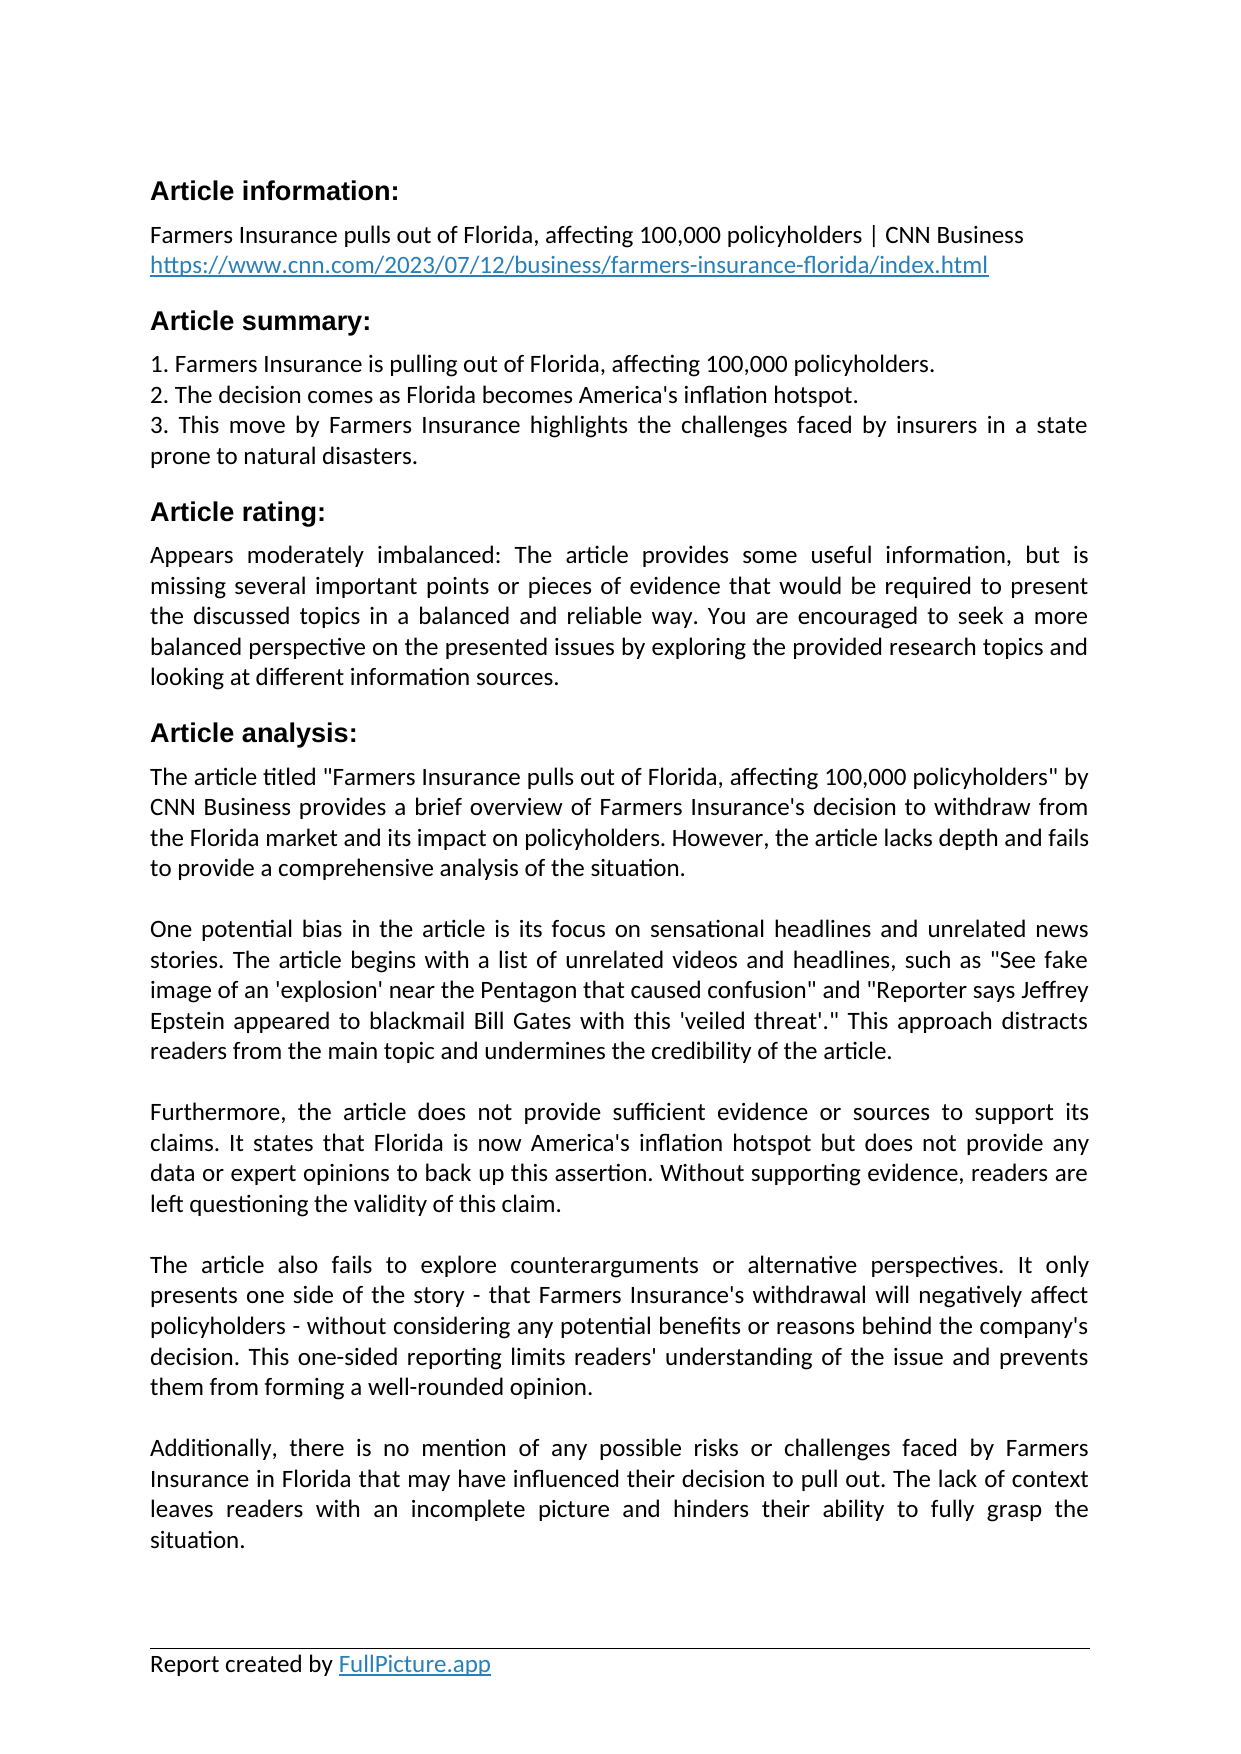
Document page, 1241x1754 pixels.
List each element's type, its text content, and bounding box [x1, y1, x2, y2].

text The article also fails to explore counterarguments or alternative perspectives. It only presents one side of the story - that Farmers Insurance's withdrawal will negatively affect policyholders - without considering any potential benefits or reasons behind the company's decision. This one-sided reporting limits readers' understanding of the issue and prevents them from forming a well-rounded opinion. [150, 1249, 1090, 1402]
text Appears moderately imbalanced: The article provides some useful information, but is missing several important points or pieces of evidence that would be required to present the discussed topics in a balanced and reliable way. You are encouraged to seek a more balanced perspective on the presented issues by exploring the provided research topics and looking at different information sources. [150, 539, 1090, 692]
text The article titled "Farmers Insurance pulls out of Florida, affecting 100,000 policyholders" by CNN Business provides a brief overview of Farmers Insurance's decision to withdraw from the Florida market and its impact on policyholders. However, the article lacks depth and fails to provide a comprehensive analysis of the situation. [150, 761, 1090, 883]
subtitle Article analysis: [150, 717, 1090, 748]
text Additionally, there is no mention of any possible risks or challenges faced by Farmers Insurance in Florida that may have influenced their decision to pull out. The lack of context leaves readers with an incomplete picture and hinders their ability to fully grasp the situation. [150, 1432, 1090, 1554]
text 2. The decision comes as Florida becomes America's inflation hotspot. [150, 379, 1090, 409]
text Furthermore, the article does not provide sufficient evidence or sources to support its claims. It states that Florida is now America's inflation hotspot but does not provide any data or expert opinions to back up this assertion. Without supporting evidence, readers are left questioning the validity of this claim. [150, 1096, 1090, 1218]
text Farmers Insurance pulls out of Florida, affecting 100,000 policyholders | CNN Businesshttps://www.cnn.com/2023/07/12/business/farmers-insurance-florida/index.html [150, 219, 1090, 280]
text 3. This move by Farmers Insurance highlights the challenges faced by insurers in a state prone to natural disasters. [150, 409, 1090, 471]
text 1. Farmers Insurance is pulling out of Florida, affecting 100,000 policyholders. [150, 348, 1090, 379]
subtitle Article summary: [150, 305, 1090, 336]
subtitle Article information: [150, 175, 1090, 206]
subtitle Article rating: [150, 496, 1090, 527]
text One potential bias in the article is its focus on sensational headlines and unrelated news stories. The article begins with a list of unrelated videos and headlines, such as "See fake image of an 'explosion' near the Pentagon that caused confusion" and "Reporter says Jeffrey Epstein appeared to blackmail Bill Gates with this 'veiled threat'." This approach distracts readers from the main topic and undermines the credibility of the article. [150, 913, 1090, 1066]
